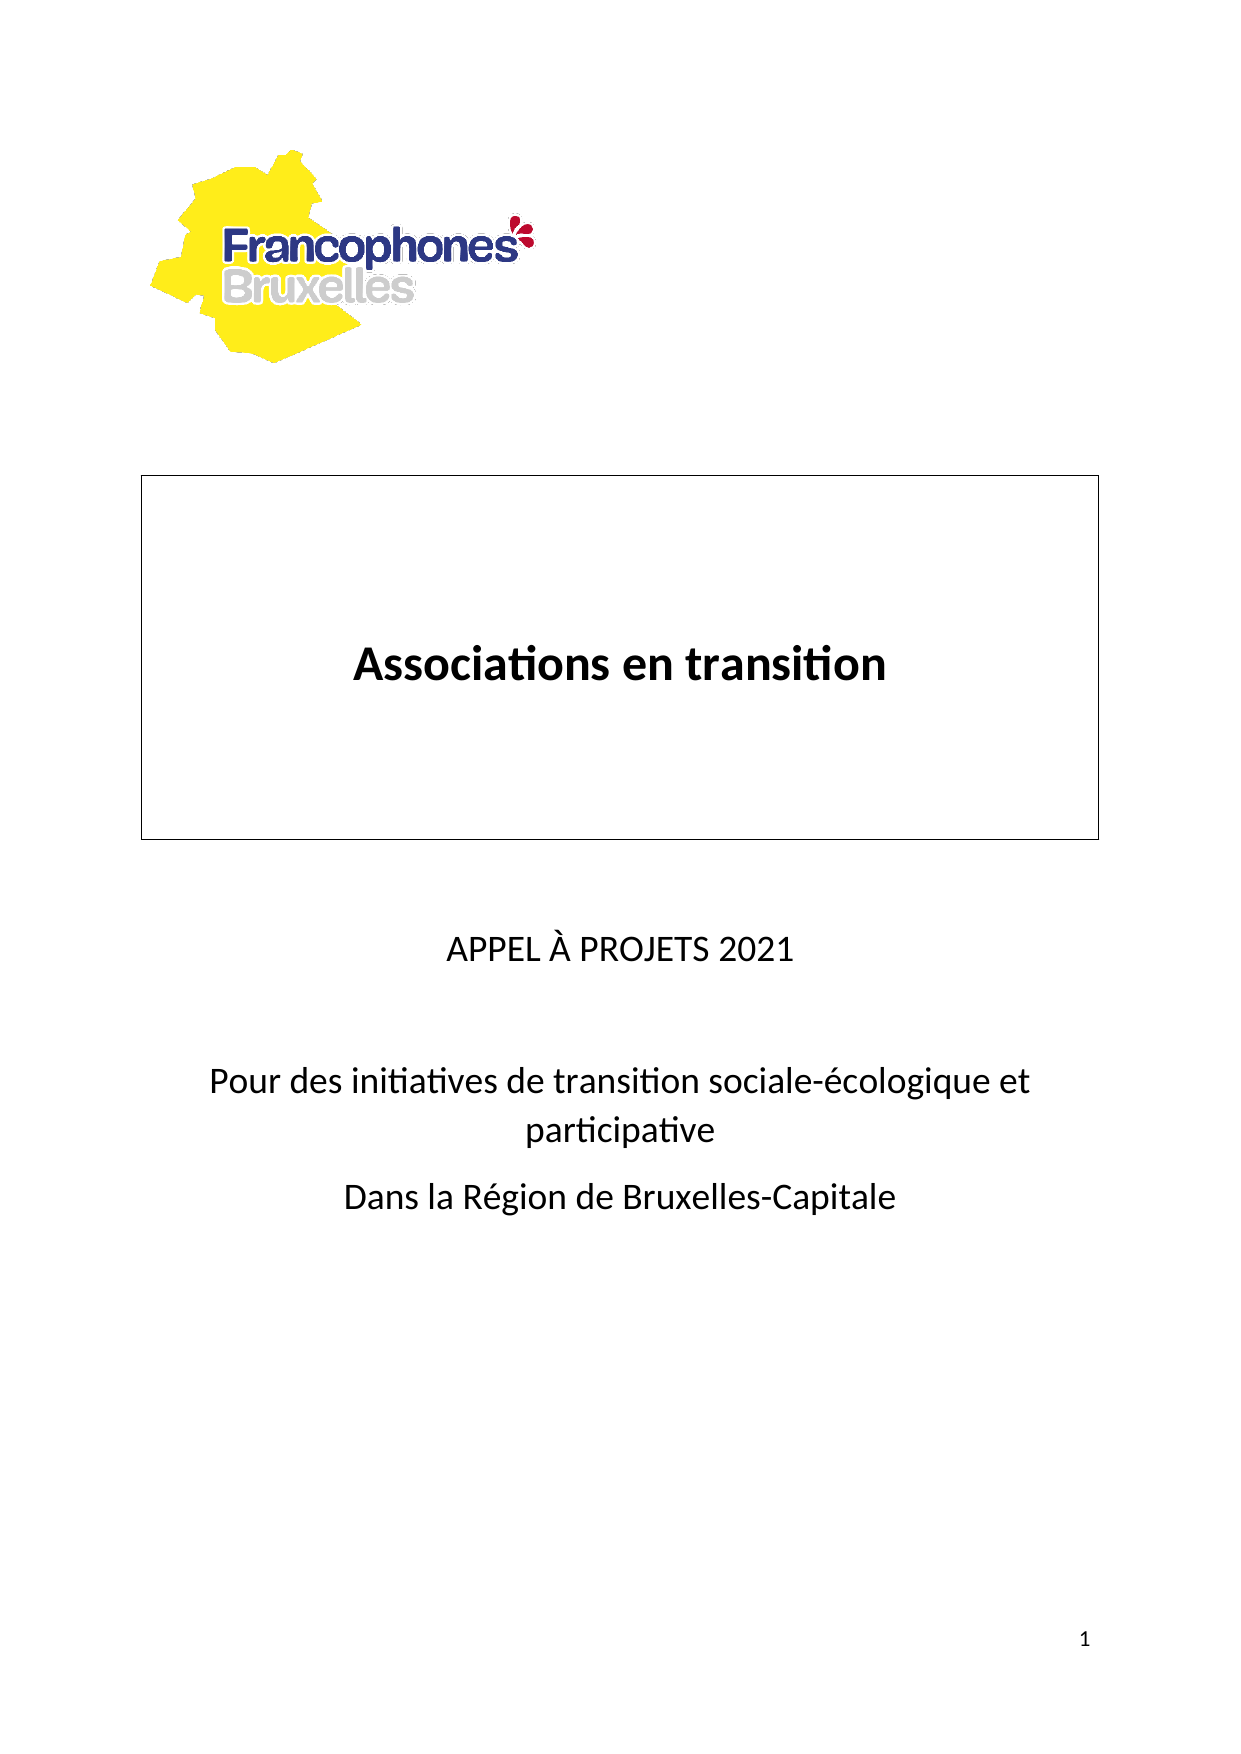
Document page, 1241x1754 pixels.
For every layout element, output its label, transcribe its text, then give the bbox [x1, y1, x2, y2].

text Associations en transition [142, 629, 1098, 693]
text Pour des initiatives de transition sociale-écologique et participative [150, 1057, 1090, 1152]
text Dans la Région de Bruxelles-Capitale [150, 1173, 1090, 1218]
text APPEL À PROJETS 2021 [150, 925, 1090, 971]
picture [150, 150, 536, 363]
